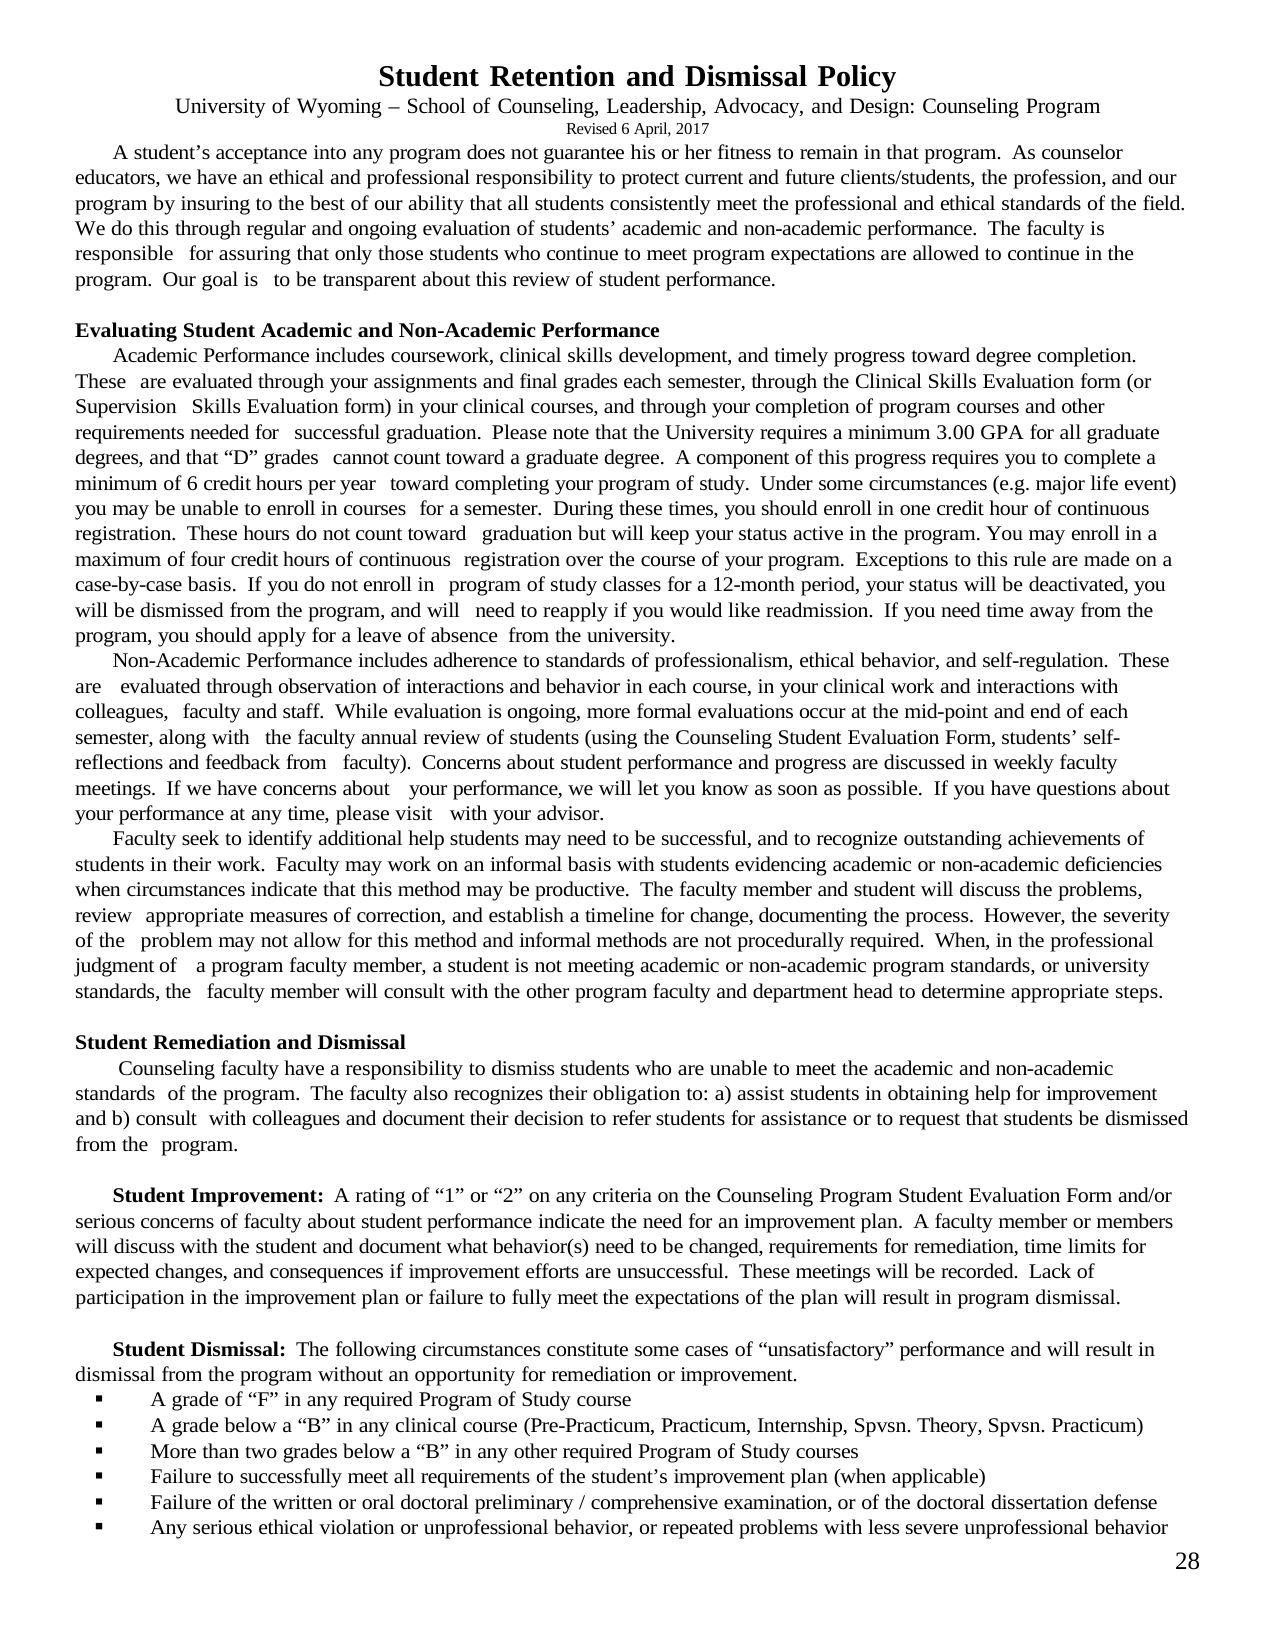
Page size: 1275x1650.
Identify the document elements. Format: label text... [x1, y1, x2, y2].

text Faculty seek to identify additional help students may need to be successful, and to recognize outstanding achievements of students in their work. Faculty may work on an informal basis with students evidencing academic or non-academic deficiencies when circumstances indicate that this method may be productive. The faculty member and student will discuss the problems, review appropriate measures of correction, and establish a timeline for change, documenting the process. However, the severity of the problem may not allow for this method and informal methods are not procedurally required. When, in the professional judgment of a program faculty member, a student is not meeting academic or non-academic program standards, or university standards, the faculty member will consult with the other program faculty and department head to determine appropriate steps. [75, 826, 1186, 1003]
list Failure of the written or oral doctoral preliminary / comprehensive examination, or of the doctoral dissertation defense [94, 1490, 1212, 1514]
text University of Wyoming – School of Counseling, Leadership, Advocacy, and Design: Counseling Program [174, 93, 1101, 119]
text Student Dismissal: The following circumstances constitute some cases of “unsatisfactory” performance and will result in dismissal from the program without an opportunity for remediation or improvement. [75, 1336, 1191, 1386]
text Student Remediation and Dismissal [75, 1030, 1212, 1054]
text A student’s acceptance into any program does not guarantee his or her fitness to remain in that program. As counselor educators, we have an ethical and professional responsibility to protect current and future clients/students, the profession, and our program by insuring to the best of our ability that all students consistently meet the professional and ethical standards of the field. We do this through regular and ongoing evaluation of students’ academic and non-academic performance. The faculty is responsible for assuring that only those students who continue to meet program expectations are allowed to continue in the program. Our goal is to be transparent about this review of student performance. [75, 139, 1191, 291]
list A grade of “F” in any required Program of Study course [94, 1387, 1212, 1411]
list More than two grades below a “B” in any other required Program of Study courses [94, 1438, 1212, 1463]
list Failure to successfully meet all requirements of the student’s improvement plan (when applicable) [94, 1464, 1212, 1488]
list Any serious ethical violation or unprofessional behavior, or repeated problems with less severe unprofessional behavior [94, 1515, 1212, 1539]
text Revised 6 April, 2017 [174, 119, 1101, 138]
text Student Improvement: A rating of “1” or “2” on any criteria on the Counseling Program Student Evaluation Form and/or serious concerns of faculty about student performance indicate the need for an improvement plan. A faculty member or members will discuss with the student and document what behavior(s) need to be changed, requirements for remediation, time limits for expected changes, and consequences if improvement efforts are unsuccessful. These meetings will be recorded. Lack of participation in the improvement plan or failure to fully meet the expectations of the plan will result in program dismissal. [75, 1183, 1183, 1309]
text Counseling faculty have a responsibility to dismiss students who are unable to meet the academic and non-academic standards of the program. The faculty also recognizes their obligation to: a) assist students in obtaining help for improvement and b) consult with colleagues and document their decision to refer students for assistance or to request that students be dismissed from the program. [75, 1055, 1191, 1156]
text Non-Academic Performance includes adherence to standards of professionalism, ethical behavior, and self-regulation. These are evaluated through observation of interactions and behavior in each course, in your clinical work and interactions with colleagues, faculty and staff. While evaluation is ongoing, more formal evaluations occur at the mid-point and end of each semester, along with the faculty annual review of students (using the Counseling Student Evaluation Form, students’ self-reflections and feedback from faculty). Concerns about student performance and progress are discussed in weekly faculty meetings. If we have concerns about your performance, we will let you know as soon as possible. If you have questions about your performance at any time, please visit with your advisor. [75, 648, 1189, 825]
subtitle Student Retention and Dismissal Policy [173, 58, 1101, 92]
text Academic Performance includes coursework, clinical skills development, and timely progress toward degree completion. These are evaluated through your assignments and final grades each semester, through the Clinical Skills Evaluation form (or Supervision Skills Evaluation form) in your clinical courses, and through your completion of program courses and other requirements needed for successful graduation. Please note that the University requires a minimum 3.00 GPA for all graduate degrees, and that “D” grades cannot count toward a graduate degree. A component of this progress requires you to complete a minimum of 6 credit hours per year toward completing your program of study. Under some circumstances (e.g. major life event) you may be unable to enroll in courses for a semester. During these times, you should enroll in one credit hour of continuous registration. These hours do not count toward graduation but will keep your status active in the program. You may enroll in a maximum of four credit hours of continuous registration over the course of your program. Exceptions to this rule are made on a case-by-case basis. If you do not enroll in program of study classes for a 12-month period, your status will be deactivated, you will be dismissed from the program, and will need to reapply if you would like readmission. If you need time away from the program, you should apply for a leave of absence from the university. [75, 343, 1193, 647]
list A grade below a “B” in any clinical course (Pre-Practicum, Practicum, Internship, Spvsn. Theory, Spvsn. Practicum) [94, 1413, 1212, 1437]
text Evaluating Student Academic and Non-Academic Performance [75, 318, 1212, 342]
